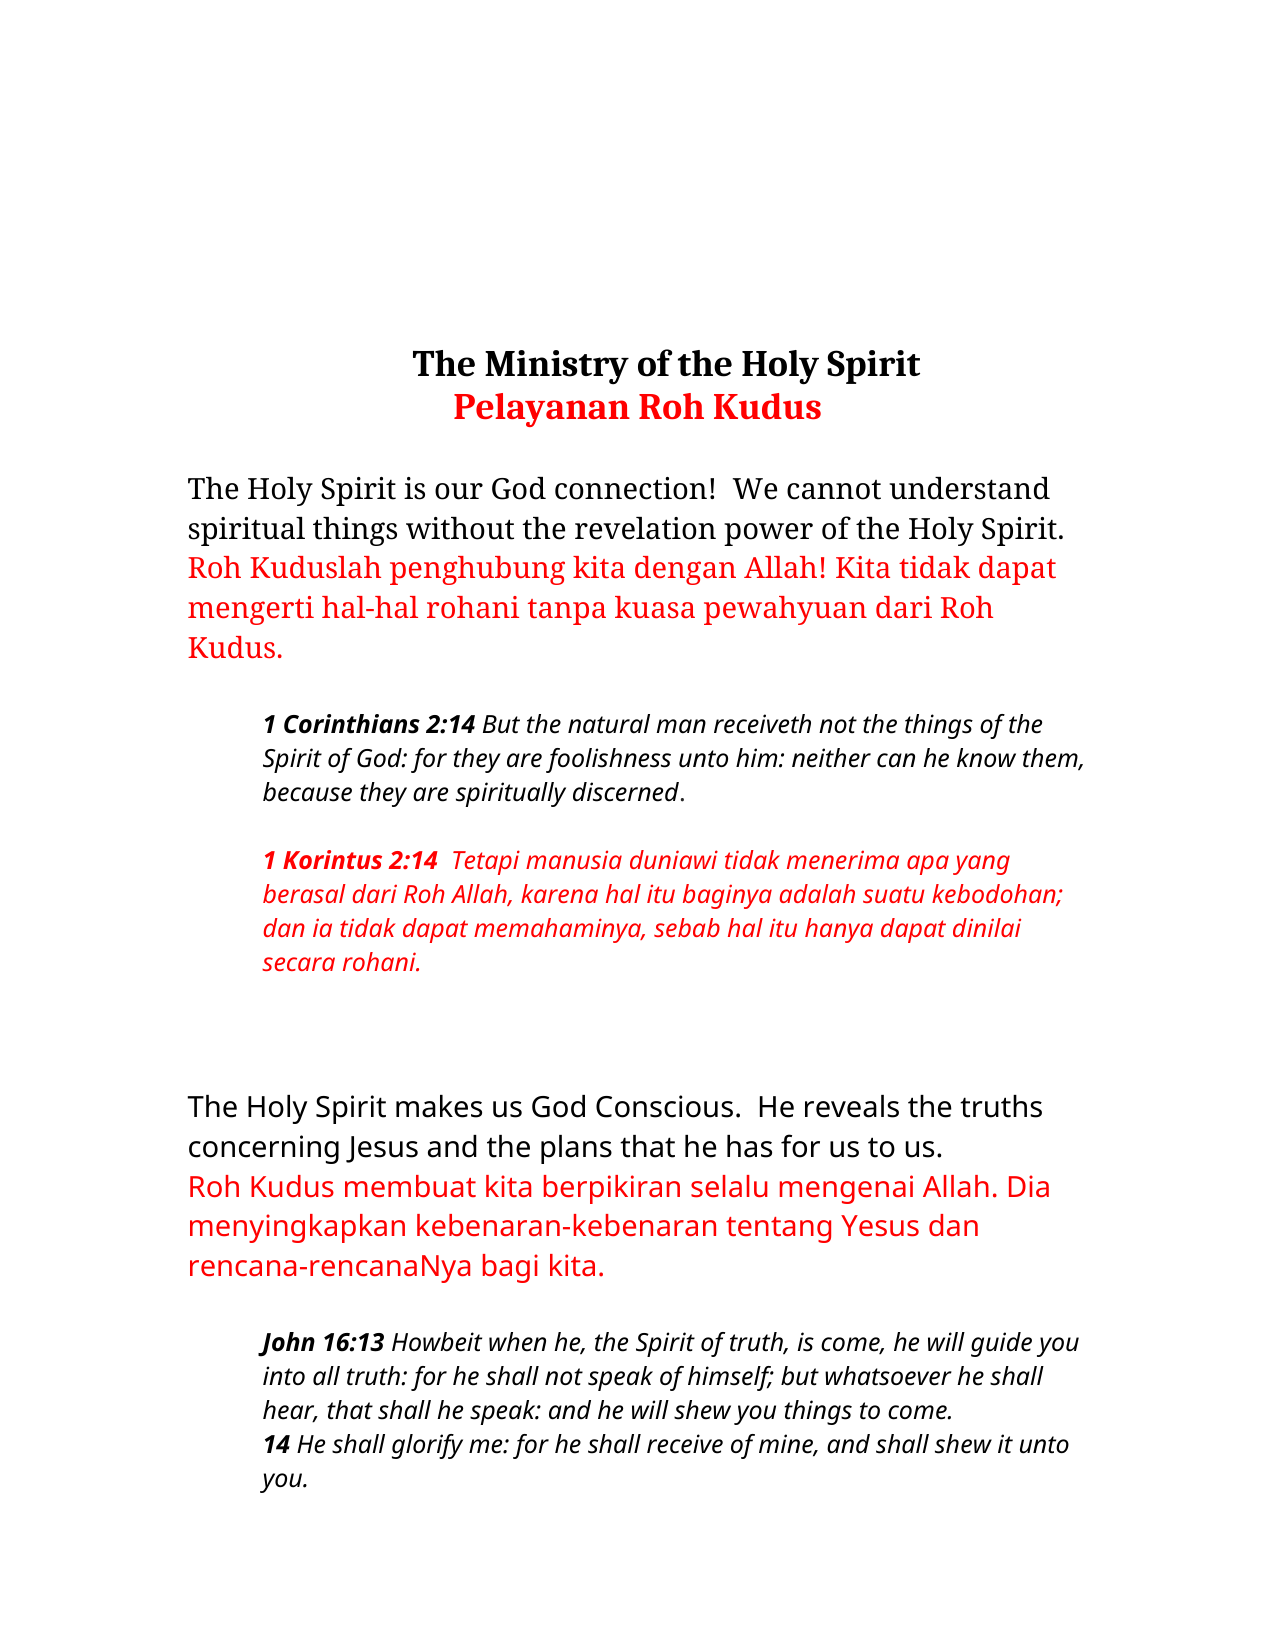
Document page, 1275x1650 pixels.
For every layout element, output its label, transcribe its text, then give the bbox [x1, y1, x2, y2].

text 1 Corinthians 2:14 But the natural man receiveth not the things of the Spirit of God: for they are foolishness unto him: neither can he know them, because they are spiritually discerned. [262, 706, 1087, 808]
text The Ministry of the Holy Spirit [337, 342, 1087, 385]
text 1 Korintus 2:14 Tetapi manusia duniawi tidak menerima apa yang berasal dari Roh Allah, karena hal itu baginya adalah suatu kebodohan; dan ia tidak dapat memahaminya, sebab hal itu hanya dapat dinilai secara rohani. [262, 843, 1087, 979]
text Roh Kudus membuat kita berpikiran selalu mengenai Allah. Dia menyingkapkan kebenaran-kebenaran tentang Yesus dan rencana-rencanaNya bagi kita. [187, 1166, 1087, 1285]
text 14 He shall glorify me: for he shall receive of mine, and shall shew it unto you. [262, 1427, 1087, 1495]
text The Holy Spirit makes us God Conscious. He reveals the truths concerning Jesus and the plans that he has for us to us. [187, 1087, 1087, 1166]
text Roh Kuduslah penghubung kita dengan Allah! Kita tidak dapat mengerti hal-hal rohani tanpa kuasa pewahyuan dari Roh Kudus. [187, 548, 1087, 667]
text Pelayanan Roh Kudus [187, 385, 1087, 428]
text John 16:13 Howbeit when he, the Spirit of truth, is come, he will guide you into all truth: for he shall not speak of himself; but whatsoever he shall hear, that shall he speak: and he will shew you things to come. [262, 1325, 1087, 1427]
text The Holy Spirit is our God connection! We cannot understand spiritual things without the revelation power of the Holy Spirit. [187, 468, 1087, 548]
